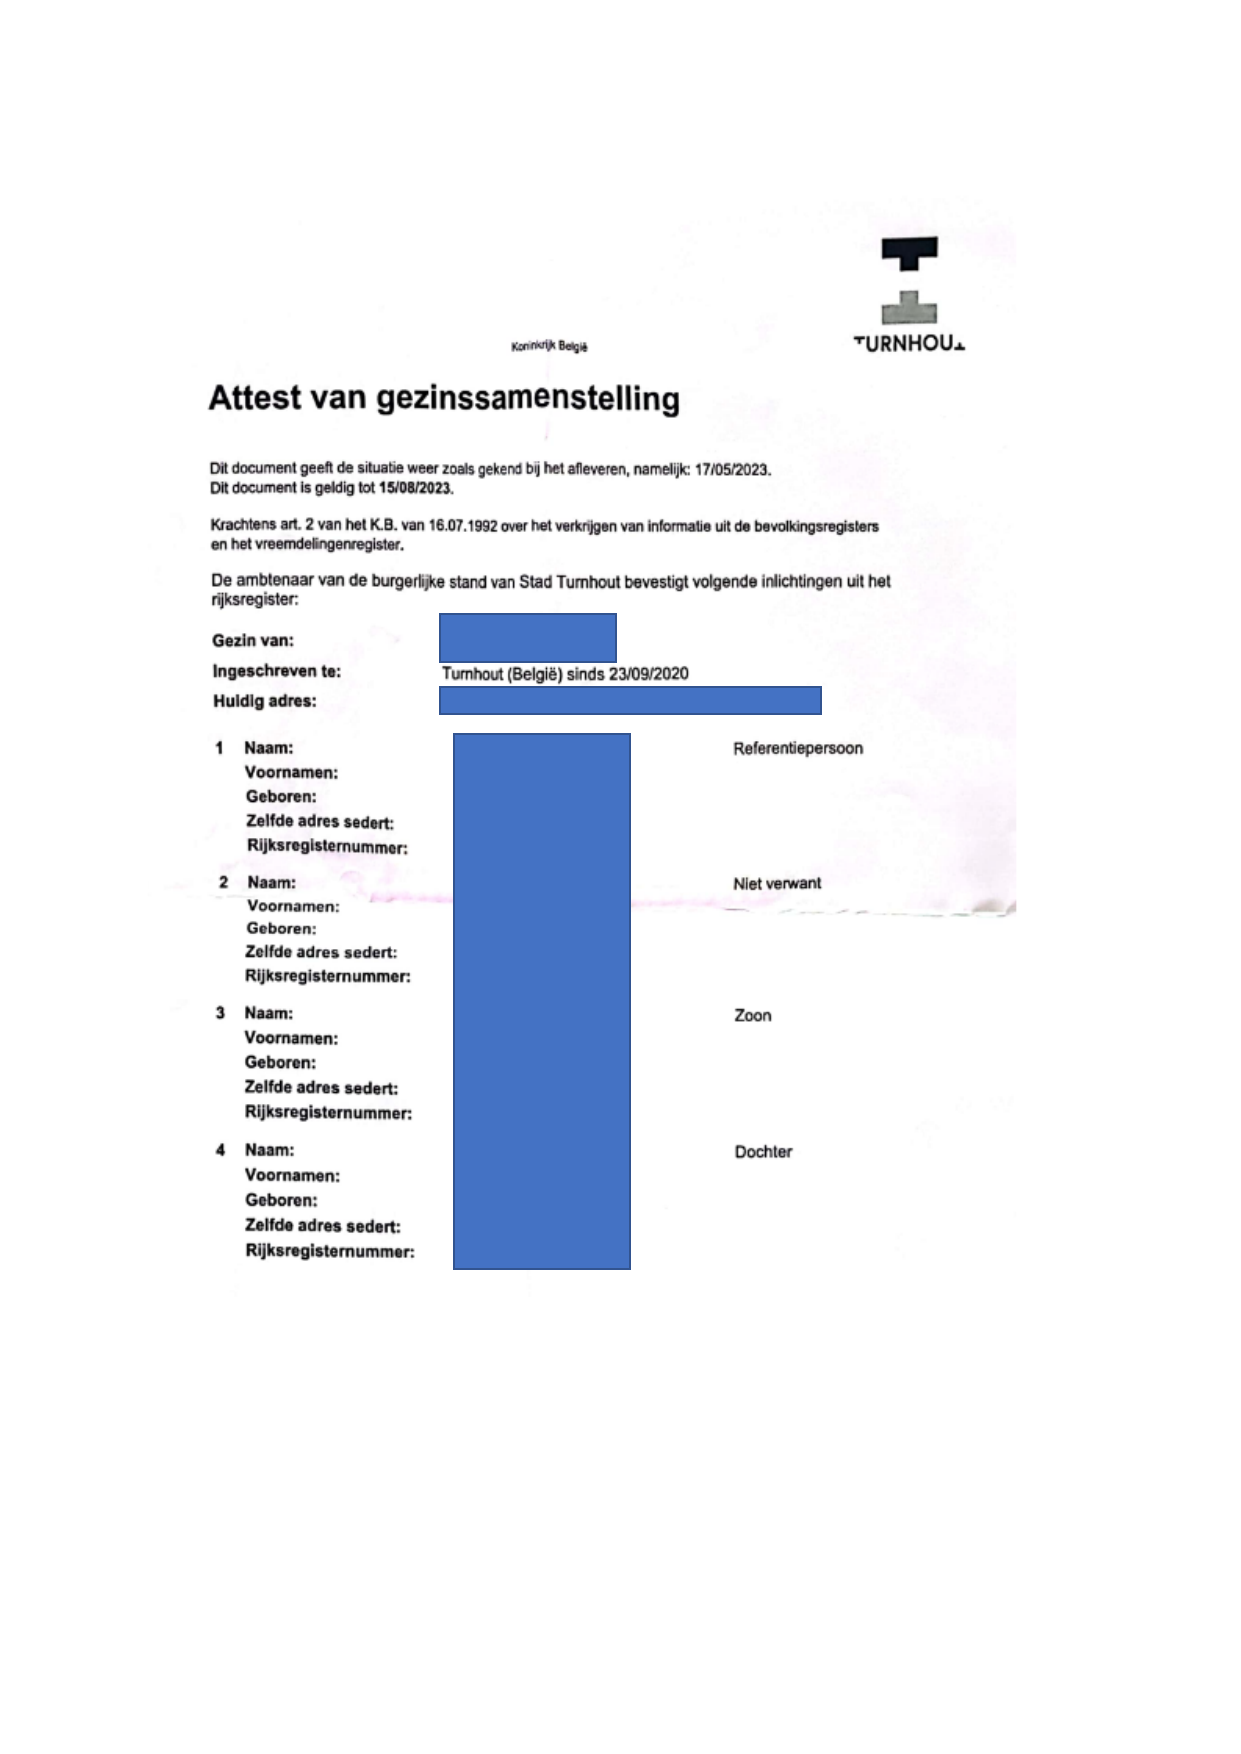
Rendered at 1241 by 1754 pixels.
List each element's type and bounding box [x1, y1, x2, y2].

picture [147, 194, 1017, 1297]
